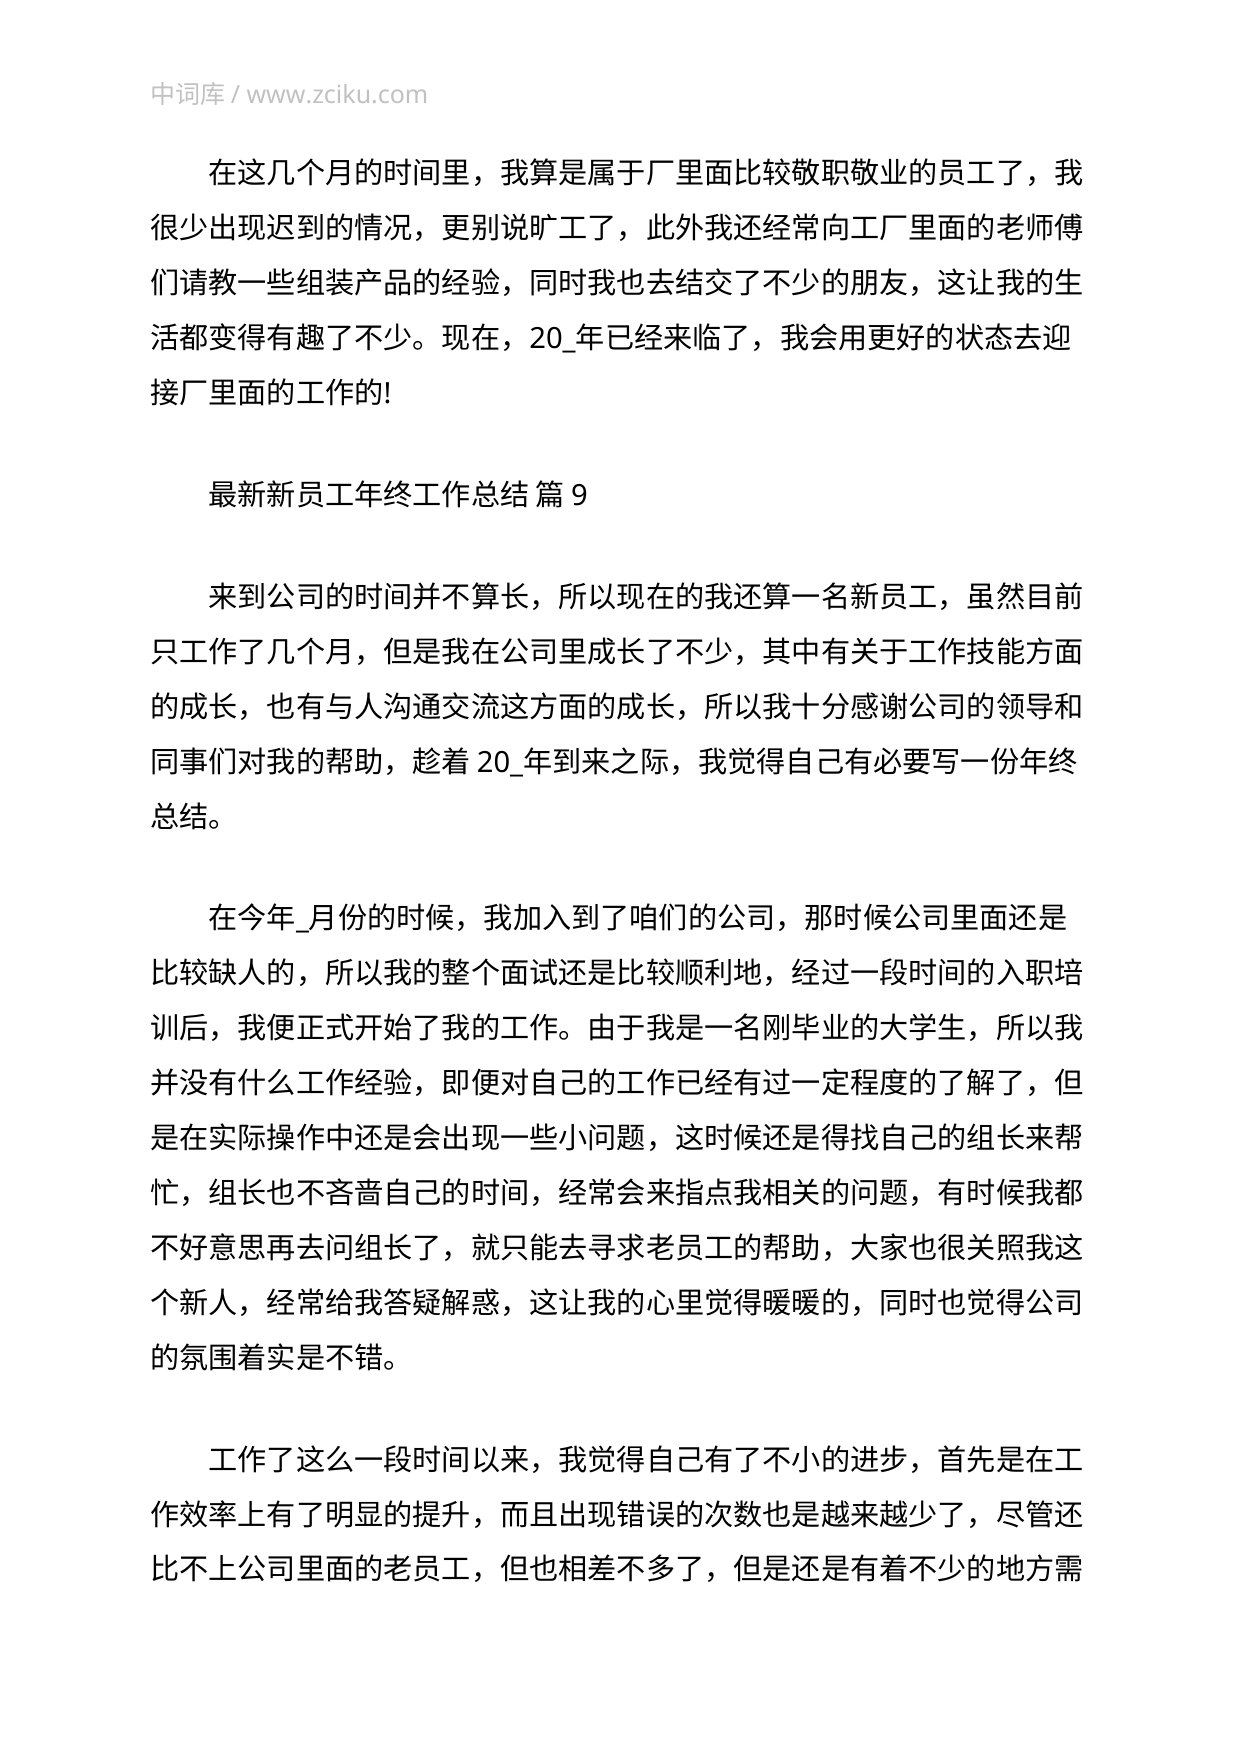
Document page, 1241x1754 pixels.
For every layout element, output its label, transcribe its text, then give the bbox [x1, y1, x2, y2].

text 在这几个月的时间里，我算是属于厂里面比较敬职敬业的员工了，我很少出现迟到的情况，更别说旷工了，此外我还经常向工厂里面的老师傅们请教一些组装产品的经验，同时我也去结交了不少的朋友，这让我的生活都变得有趣了不少。现在，20_年已经来临了，我会用更好的状态去迎接厂里面的工作的! [150, 150, 1090, 412]
text 在今年_月份的时候，我加入到了咱们的公司，那时候公司里面还是比较缺人的，所以我的整个面试还是比较顺利地，经过一段时间的入职培训后，我便正式开始了我的工作。由于我是一名刚毕业的大学生，所以我并没有什么工作经验，即便对自己的工作已经有过一定程度的了解了，但是在实际操作中还是会出现一些小问题，这时候还是得找自己的组长来帮忙，组长也不吝啬自己的时间，经常会来指点我相关的问题，有时候我都不好意思再去问组长了，就只能去寻求老员工的帮助，大家也很关照我这个新人，经常给我答疑解惑，这让我的心里觉得暖暖的，同时也觉得公司的氛围着实是不错。 [150, 895, 1090, 1377]
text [150, 1436, 1090, 1588]
text 最新新员工年终工作总结 篇9 [150, 472, 1090, 514]
text 来到公司的时间并不算长，所以现在的我还算一名新员工，虽然目前只工作了几个月，但是我在公司里成长了不少，其中有关于工作技能方面的成长，也有与人沟通交流这方面的成长，所以我十分感谢公司的领导和同事们对我的帮助，趁着20_年到来之际，我觉得自己有必要写一份年终总结。 [150, 574, 1090, 836]
